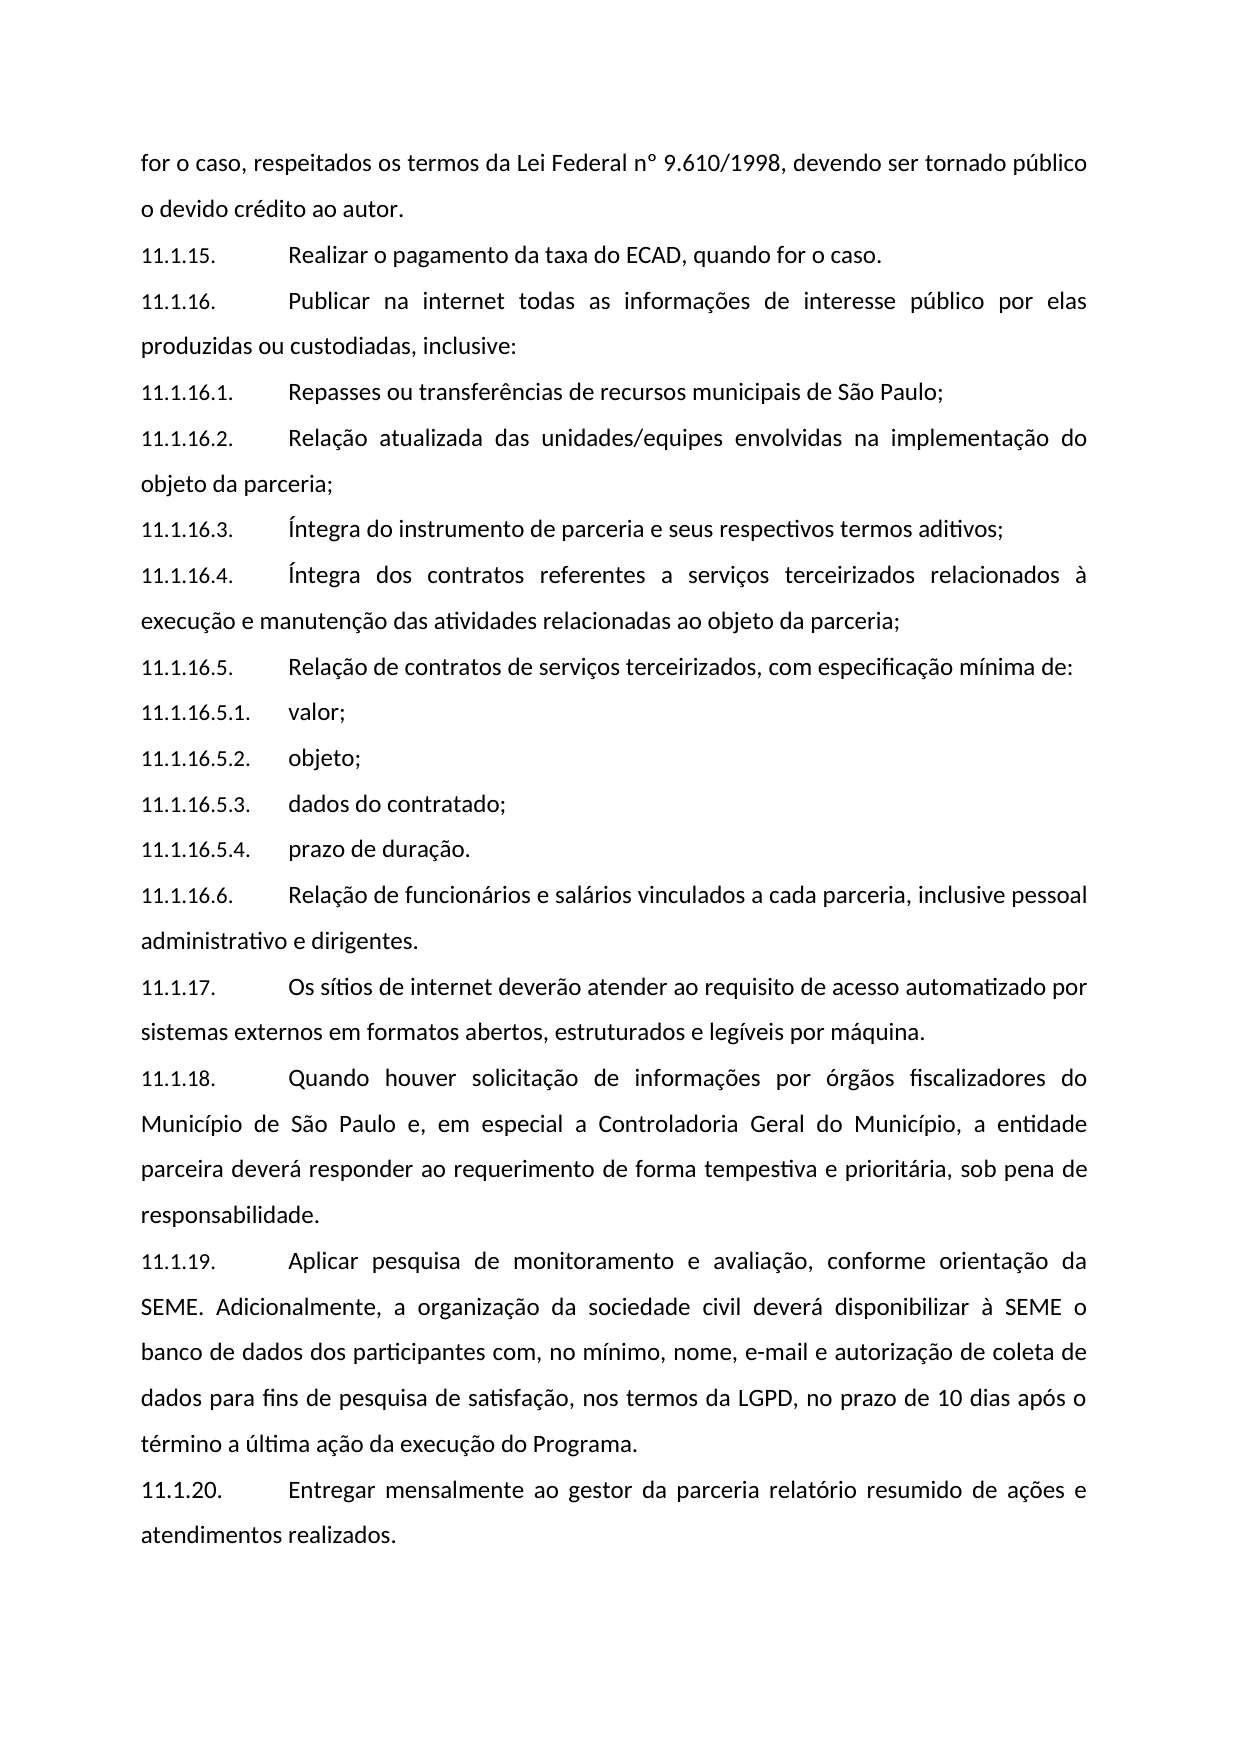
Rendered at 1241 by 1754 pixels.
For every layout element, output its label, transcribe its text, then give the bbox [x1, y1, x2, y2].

list Relação de contratos de serviços terceirizados, com especificação mínima de: [141, 651, 1087, 681]
list prazo de duração. [141, 833, 1087, 864]
list Relação de funcionários e salários vinculados a cada parceria, inclusive pessoal administrativo e dirigentes. [141, 879, 1087, 956]
list Os sítios de internet deverão atender ao requisito de acesso automatizado por sistemas externos em formatos abertos, estruturados e legíveis por máquina. [141, 971, 1087, 1047]
list Realizar o pagamento da taxa do ECAD, quando for o caso. [141, 239, 1087, 269]
list Aplicar pesquisa de monitoramento e avaliação, conforme orientação da SEME. Adicionalmente, a organização da sociedade civil deverá disponibilizar à SEME o banco de dados dos participantes com, no mínimo, nome, e-mail e autorização de coleta de dados para fins de pesquisa de satisfação, nos termos da LGPD, no prazo de 10 dias após o término a última ação da execução do Programa. [141, 1245, 1087, 1458]
list Íntegra dos contratos referentes a serviços terceirizados relacionados à execução e manutenção das atividades relacionadas ao objeto da parceria; [141, 559, 1087, 635]
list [141, 148, 1087, 224]
list Repasses ou transferências de recursos municipais de São Paulo; [141, 376, 1087, 407]
list objeto; [141, 742, 1087, 773]
list Entregar mensalmente ao gestor da parceria relatório resumido de ações e atendimentos realizados. [141, 1474, 1087, 1550]
list valor; [141, 696, 1087, 727]
list Quando houver solicitação de informações por órgãos fiscalizadores do Município de São Paulo e, em especial a Controladoria Geral do Município, a entidade parceira deverá responder ao requerimento de forma tempestiva e prioritária, sob pena de responsabilidade. [141, 1062, 1087, 1230]
list Publicar na internet todas as informações de interesse público por elas produzidas ou custodiadas, inclusive: [141, 285, 1087, 361]
list Relação atualizada das unidades/equipes envolvidas na implementação do objeto da parceria; [141, 422, 1087, 498]
list dados do contratado; [141, 788, 1087, 818]
list Íntegra do instrumento de parceria e seus respectivos termos aditivos; [141, 513, 1087, 544]
